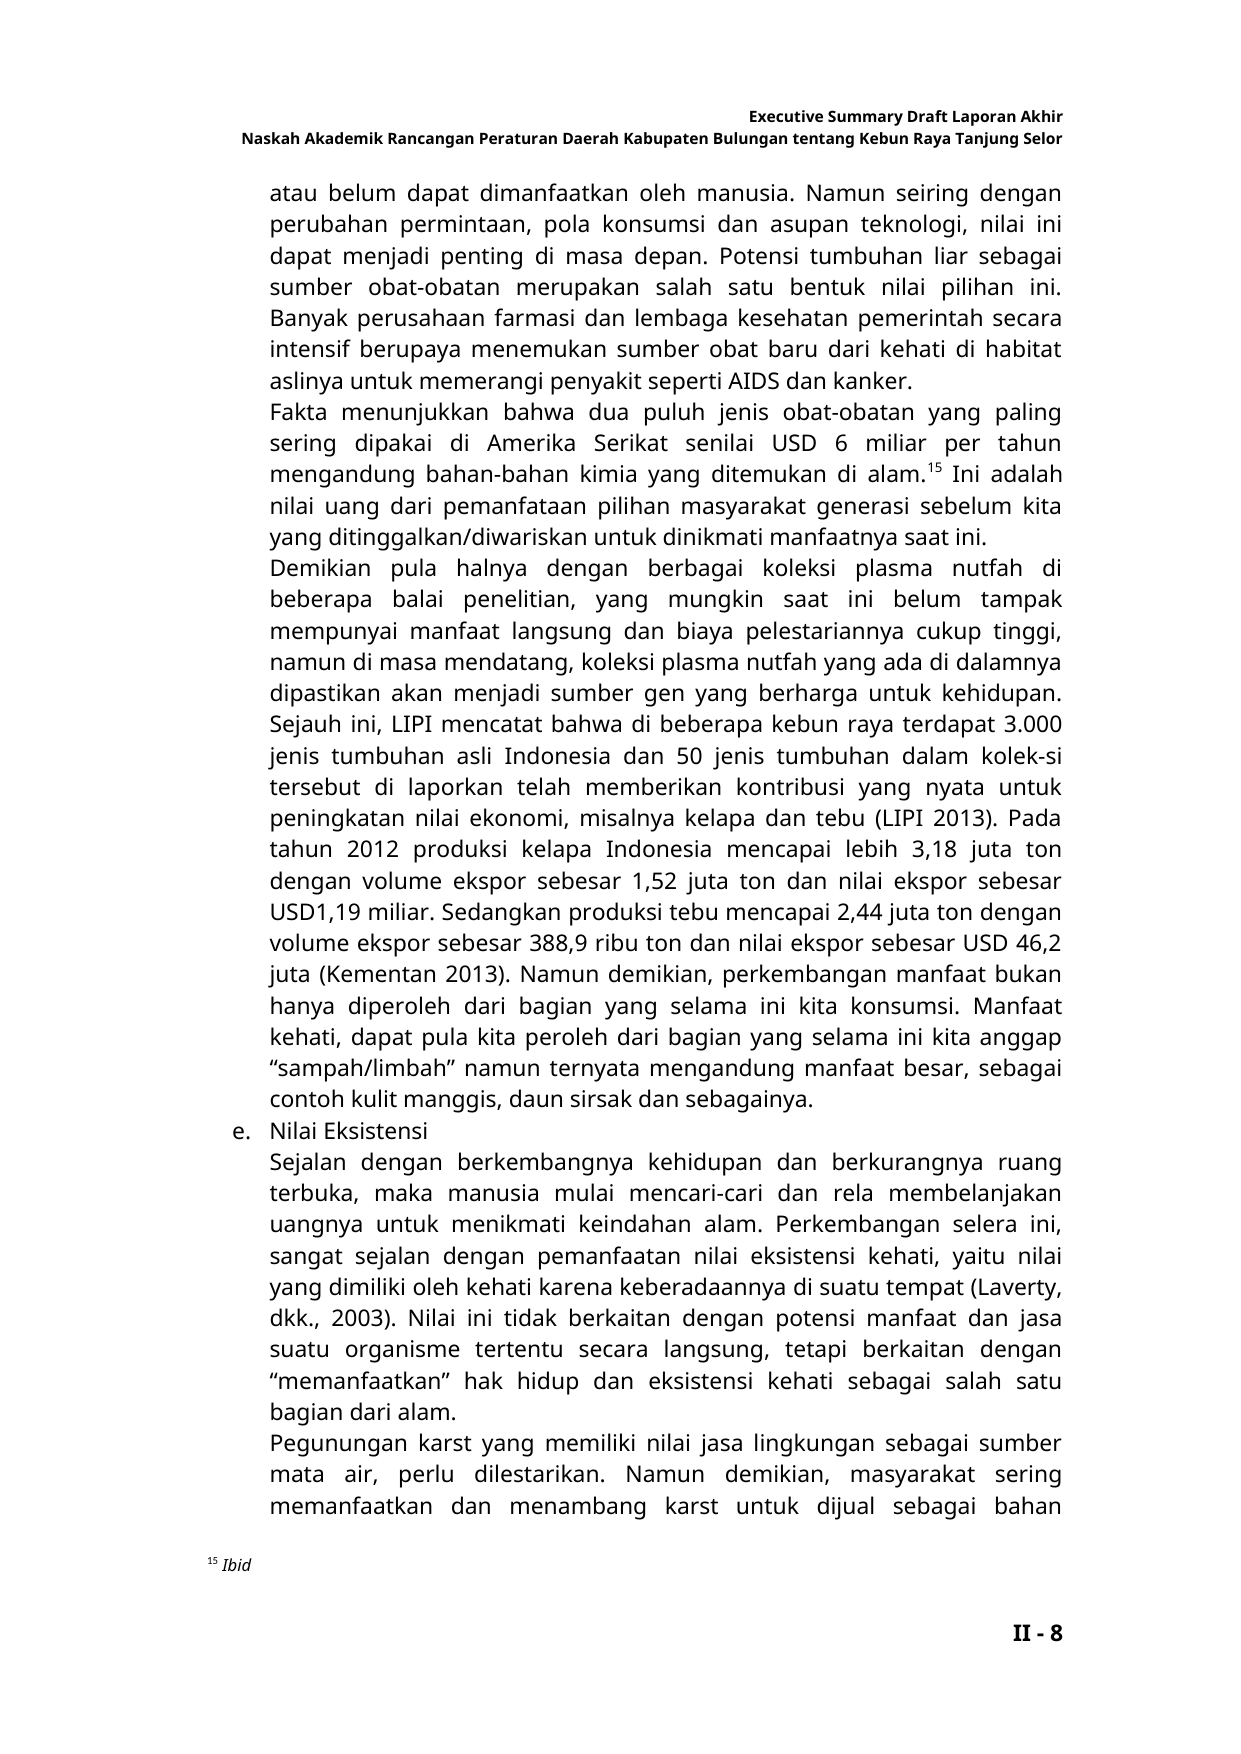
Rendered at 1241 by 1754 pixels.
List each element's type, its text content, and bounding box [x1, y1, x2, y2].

text Demikian pula halnya dengan berbagai koleksi plasma nutfah di beberapa balai penelitian, yang mungkin saat ini belum tampak mempunyai manfaat langsung dan biaya pelestariannya cukup tinggi, namun di masa mendatang, koleksi plasma nutfah yang ada di dalamnya dipastikan akan menjadi sumber gen yang berharga untuk kehidupan. Sejauh ini, LIPI mencatat bahwa di beberapa kebun raya terdapat 3.000 jenis tumbuhan asli Indonesia dan 50 jenis tumbuhan dalam kolek-si tersebut di laporkan telah memberikan kontribusi yang nyata untuk peningkatan nilai ekonomi, misalnya kelapa dan tebu (LIPI 2013). Pada tahun 2012 produksi kelapa Indonesia mencapai lebih 3,18 juta ton dengan volume ekspor sebesar 1,52 juta ton dan nilai ekspor sebesar USD1,19 miliar. Sedangkan produksi tebu mencapai 2,44 juta ton dengan volume ekspor sebesar 388,9 ribu ton dan nilai ekspor sebesar USD 46,2 juta (Kementan 2013). Namun demikian, perkembangan manfaat bukan hanya diperoleh dari bagian yang selama ini kita konsumsi. Manfaat kehati, dapat pula kita peroleh dari bagian yang selama ini kita anggap “sampah/limbah” namun ternyata mengandung manfaat besar, sebagai contoh kulit manggis, daun sirsak dan sebagainya. [269, 552, 1063, 1115]
list Nilai Eksistensi [232, 1115, 1063, 1146]
text Sejalan dengan berkembangnya kehidupan dan berkurangnya ruang terbuka, maka manusia mulai mencari-cari dan rela membelanjakan uangnya untuk menikmati keindahan alam. Perkembangan selera ini, sangat sejalan dengan pemanfaatan nilai eksistensi kehati, yaitu nilai yang dimiliki oleh kehati karena keberadaannya di suatu tempat (Laverty, dkk., 2003). Nilai ini tidak berkaitan dengan potensi manfaat dan jasa suatu organisme tertentu secara langsung, tetapi berkaitan dengan “memanfaatkan” hak hidup dan eksistensi kehati sebagai salah satu bagian dari alam. [269, 1146, 1063, 1427]
text Fakta menunjukkan bahwa dua puluh jenis obat-obatan yang paling sering dipakai di Amerika Serikat senilai USD 6 miliar per tahun mengandung bahan-bahan kimia yang ditemukan di alam. Ini adalah nilai uang dari pemanfataan pilihan masyarakat generasi sebelum kita yang ditinggalkan/diwariskan untuk dinikmati manfaatnya saat ini. [269, 396, 1063, 552]
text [269, 177, 1063, 396]
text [269, 1427, 1063, 1521]
